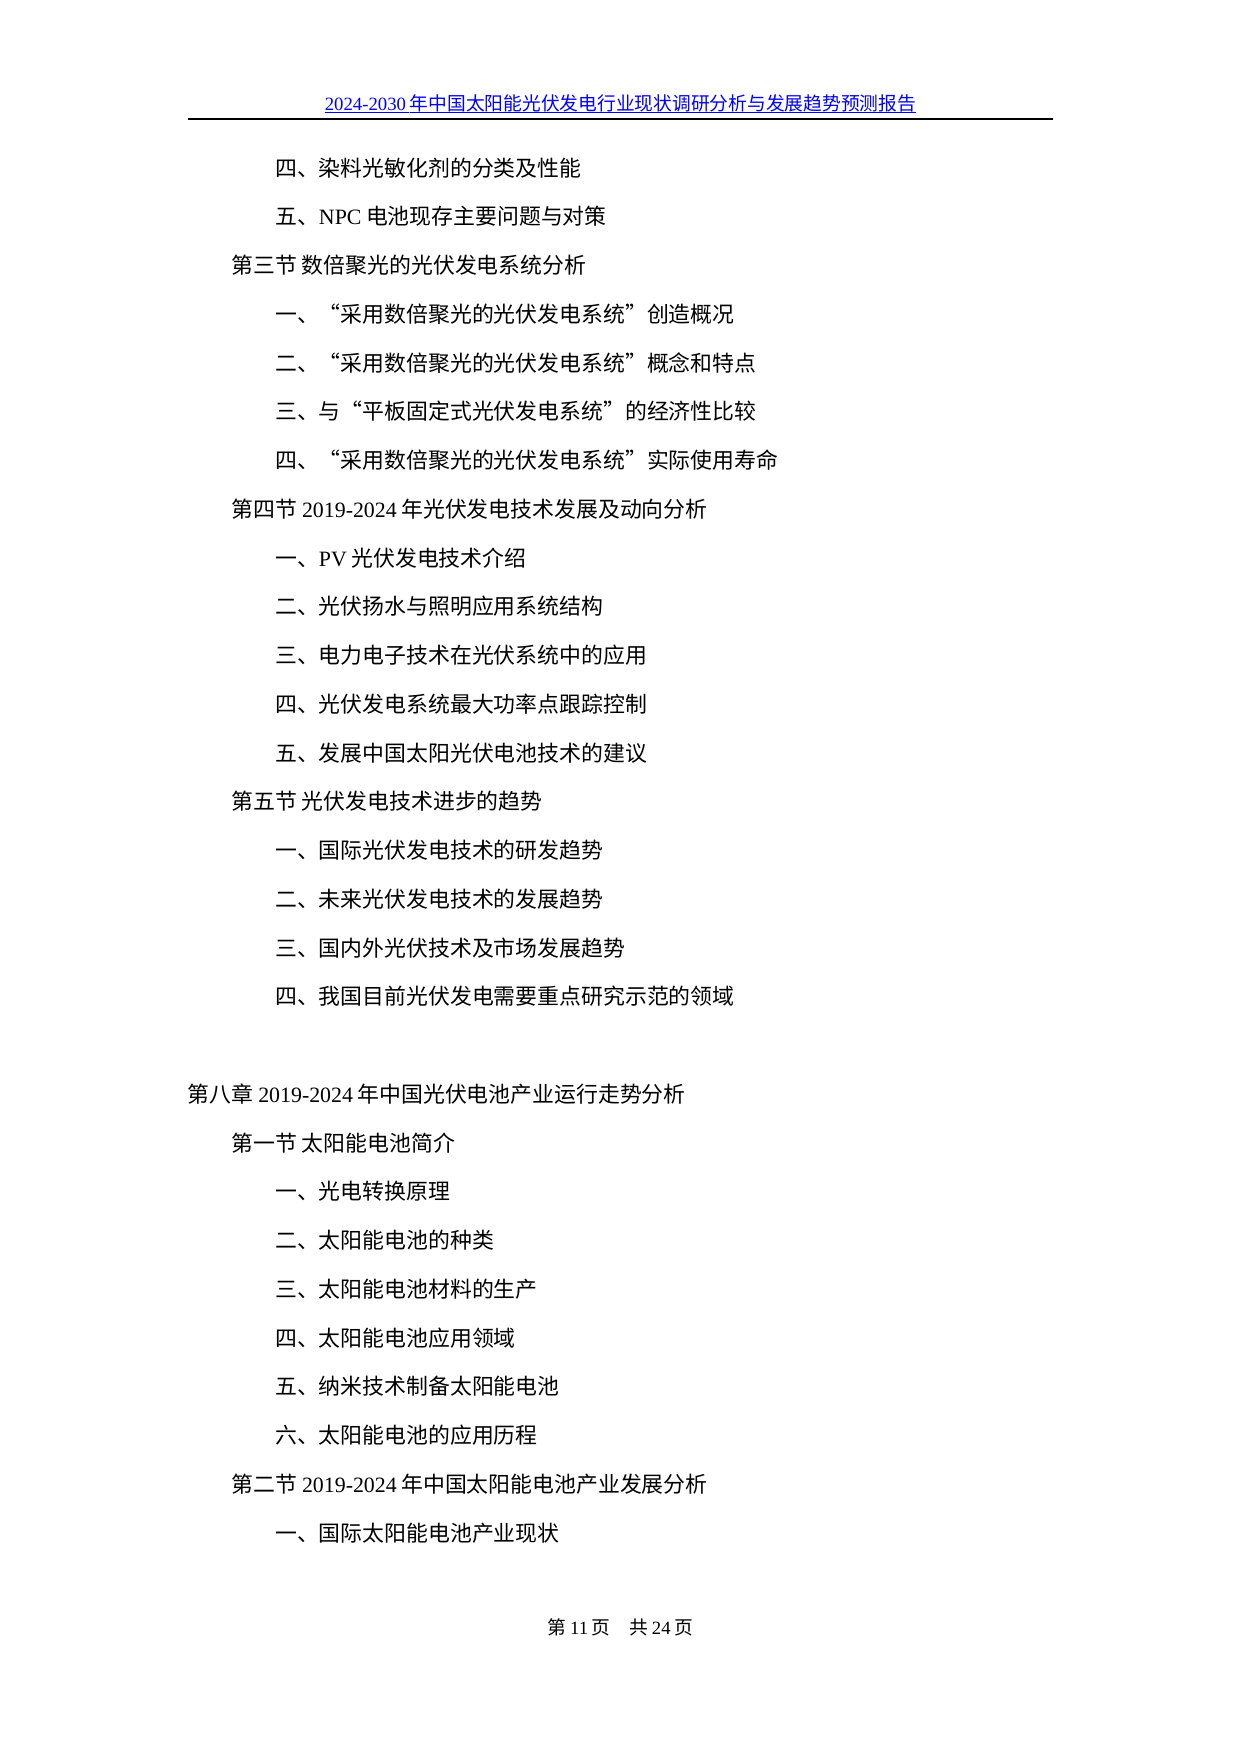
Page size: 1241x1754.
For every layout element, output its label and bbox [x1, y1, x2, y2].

text [187, 150, 1053, 1548]
